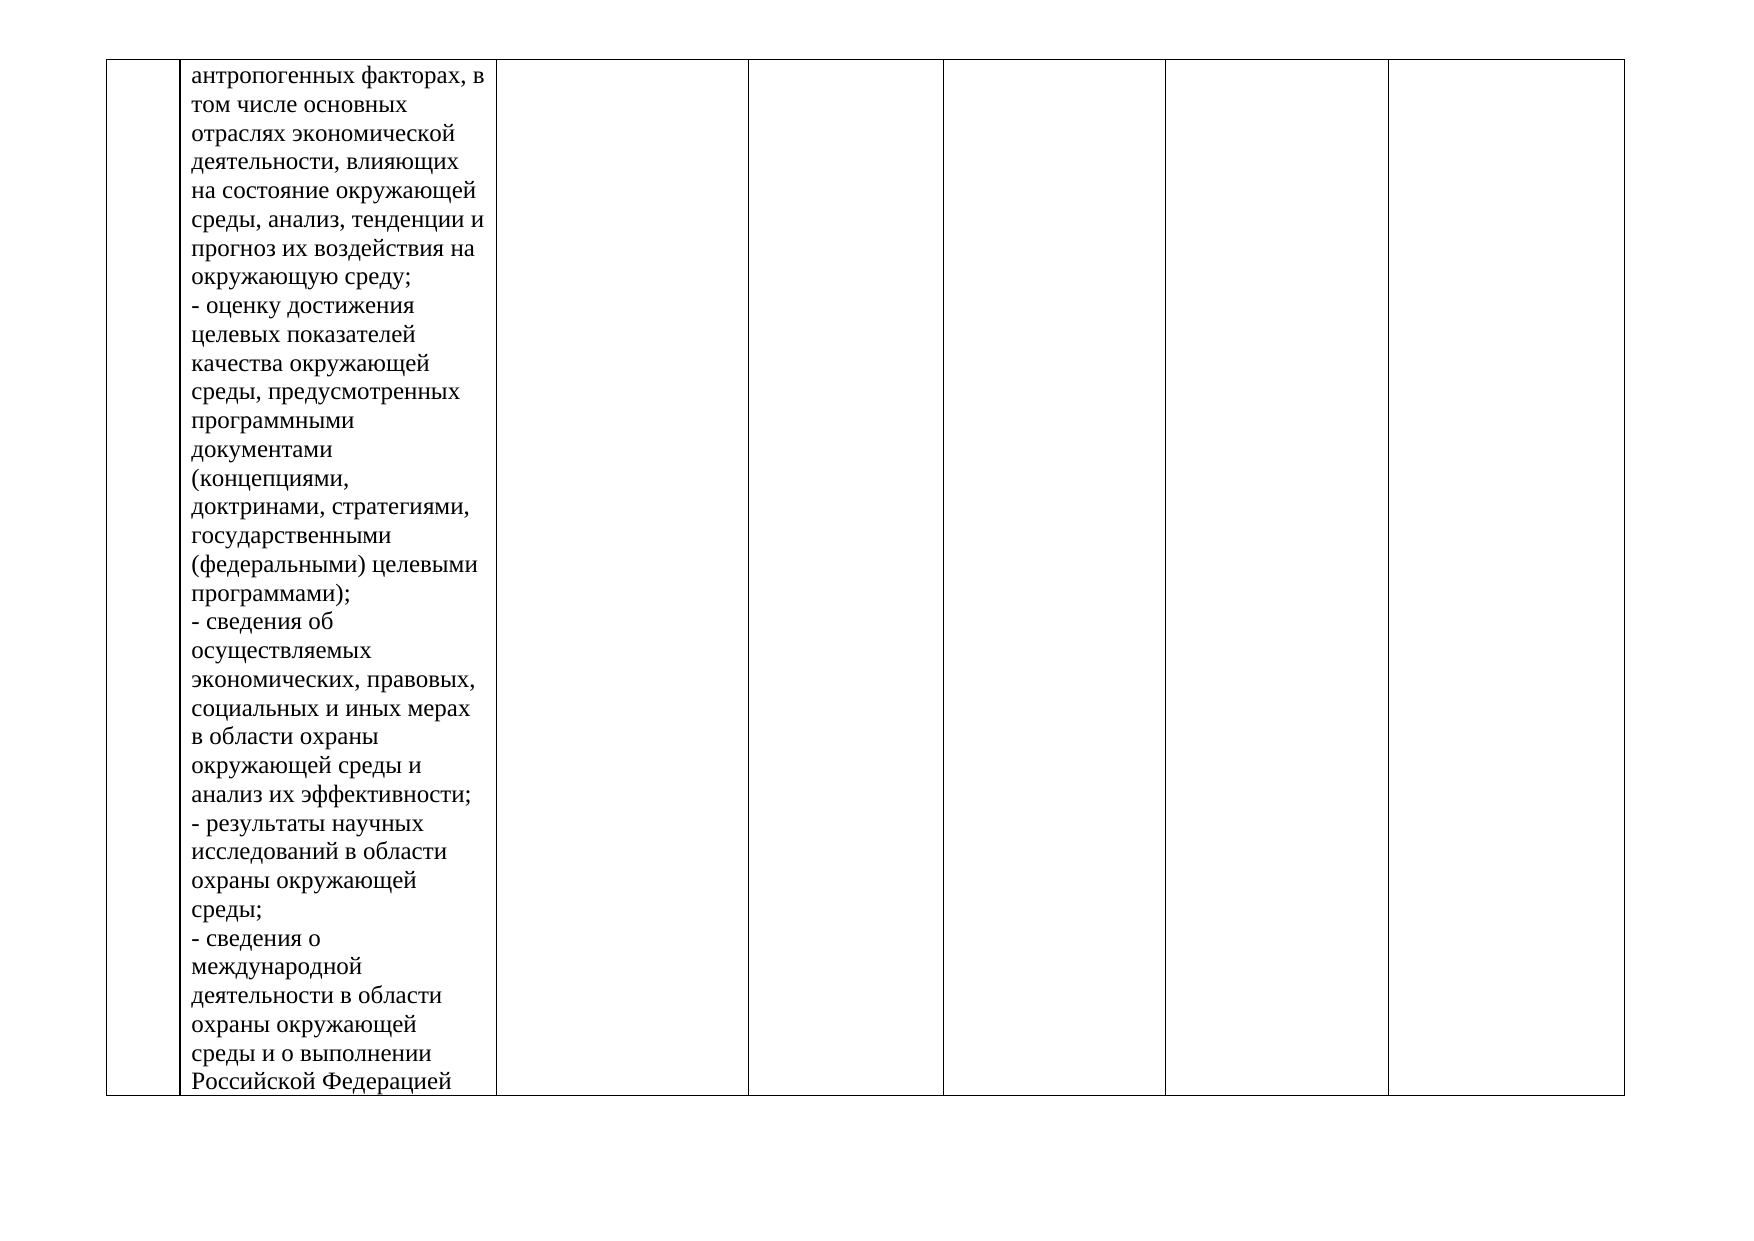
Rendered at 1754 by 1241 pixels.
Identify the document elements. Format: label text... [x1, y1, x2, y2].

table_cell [944, 60, 1165, 1095]
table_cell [1389, 60, 1624, 1095]
table_cell 3 [107, 60, 179, 1095]
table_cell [749, 60, 943, 1095]
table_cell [181, 60, 496, 1095]
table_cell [497, 60, 748, 1095]
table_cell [1166, 60, 1388, 1095]
